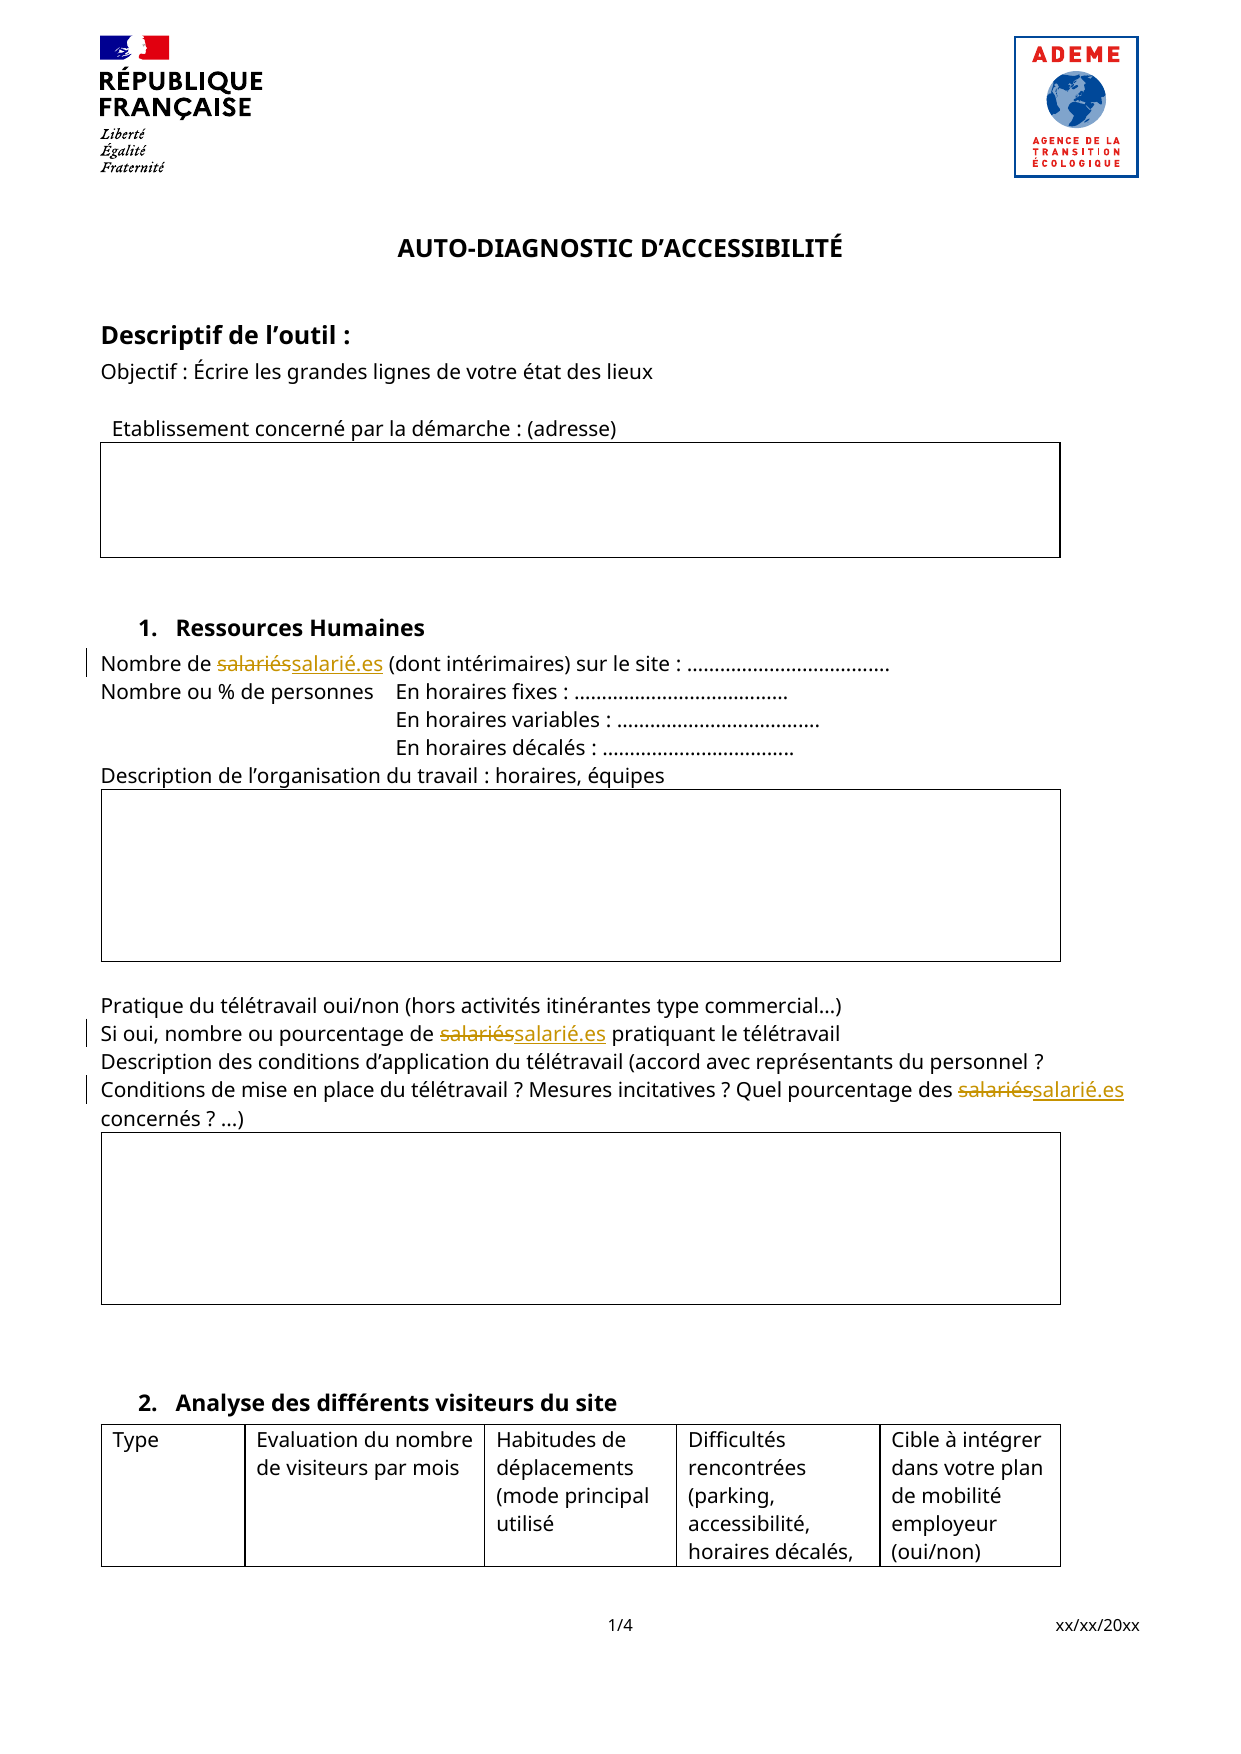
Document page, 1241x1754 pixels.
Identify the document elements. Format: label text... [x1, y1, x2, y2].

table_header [881, 1425, 1060, 1566]
table_header [102, 1133, 1060, 1304]
table_header [102, 790, 1060, 961]
text Pratique du télétravail oui/non (hors activités itinérantes type commercial…) [100, 991, 1140, 1019]
text Description de l’organisation du travail : horaires, équipes [100, 761, 1140, 789]
text En horaires décalés : …………………………….. [100, 733, 1140, 761]
subtitle Descriptif de l’outil : [100, 317, 1140, 351]
text En horaires variables : ………………………………. [100, 705, 1140, 733]
subtitle Analyse des différents visiteurs du site [138, 1387, 1140, 1418]
text Si oui, nombre ou pourcentage de pratiquant le télétravail [100, 1019, 1140, 1047]
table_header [485, 1425, 676, 1566]
text Objectif : Écrire les grandes lignes de votre état des lieux [100, 357, 1140, 385]
table_header Etablissement concerné par la démarche : (adresse) [100, 414, 1060, 442]
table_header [246, 1425, 484, 1566]
text AUTO-DIAGNOSTIC D’ACCESSIBILITÉ [100, 230, 1140, 264]
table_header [677, 1425, 879, 1566]
text Nombre de (dont intérimaires) sur le site : ………………………………. [100, 648, 1140, 677]
table_header Type [102, 1425, 244, 1566]
table_cell [101, 443, 1059, 557]
subtitle Ressources Humaines [138, 611, 1140, 642]
text Description des conditions d’application du télétravail (accord avec représentants du personnel ? Conditions de mise en place du télétravail ? Mesures incitatives ? Quel pourcentage des concernés ? ...) [100, 1047, 1140, 1132]
text Nombre ou % de personnes En horaires fixes : ………………………………… [100, 677, 1140, 705]
